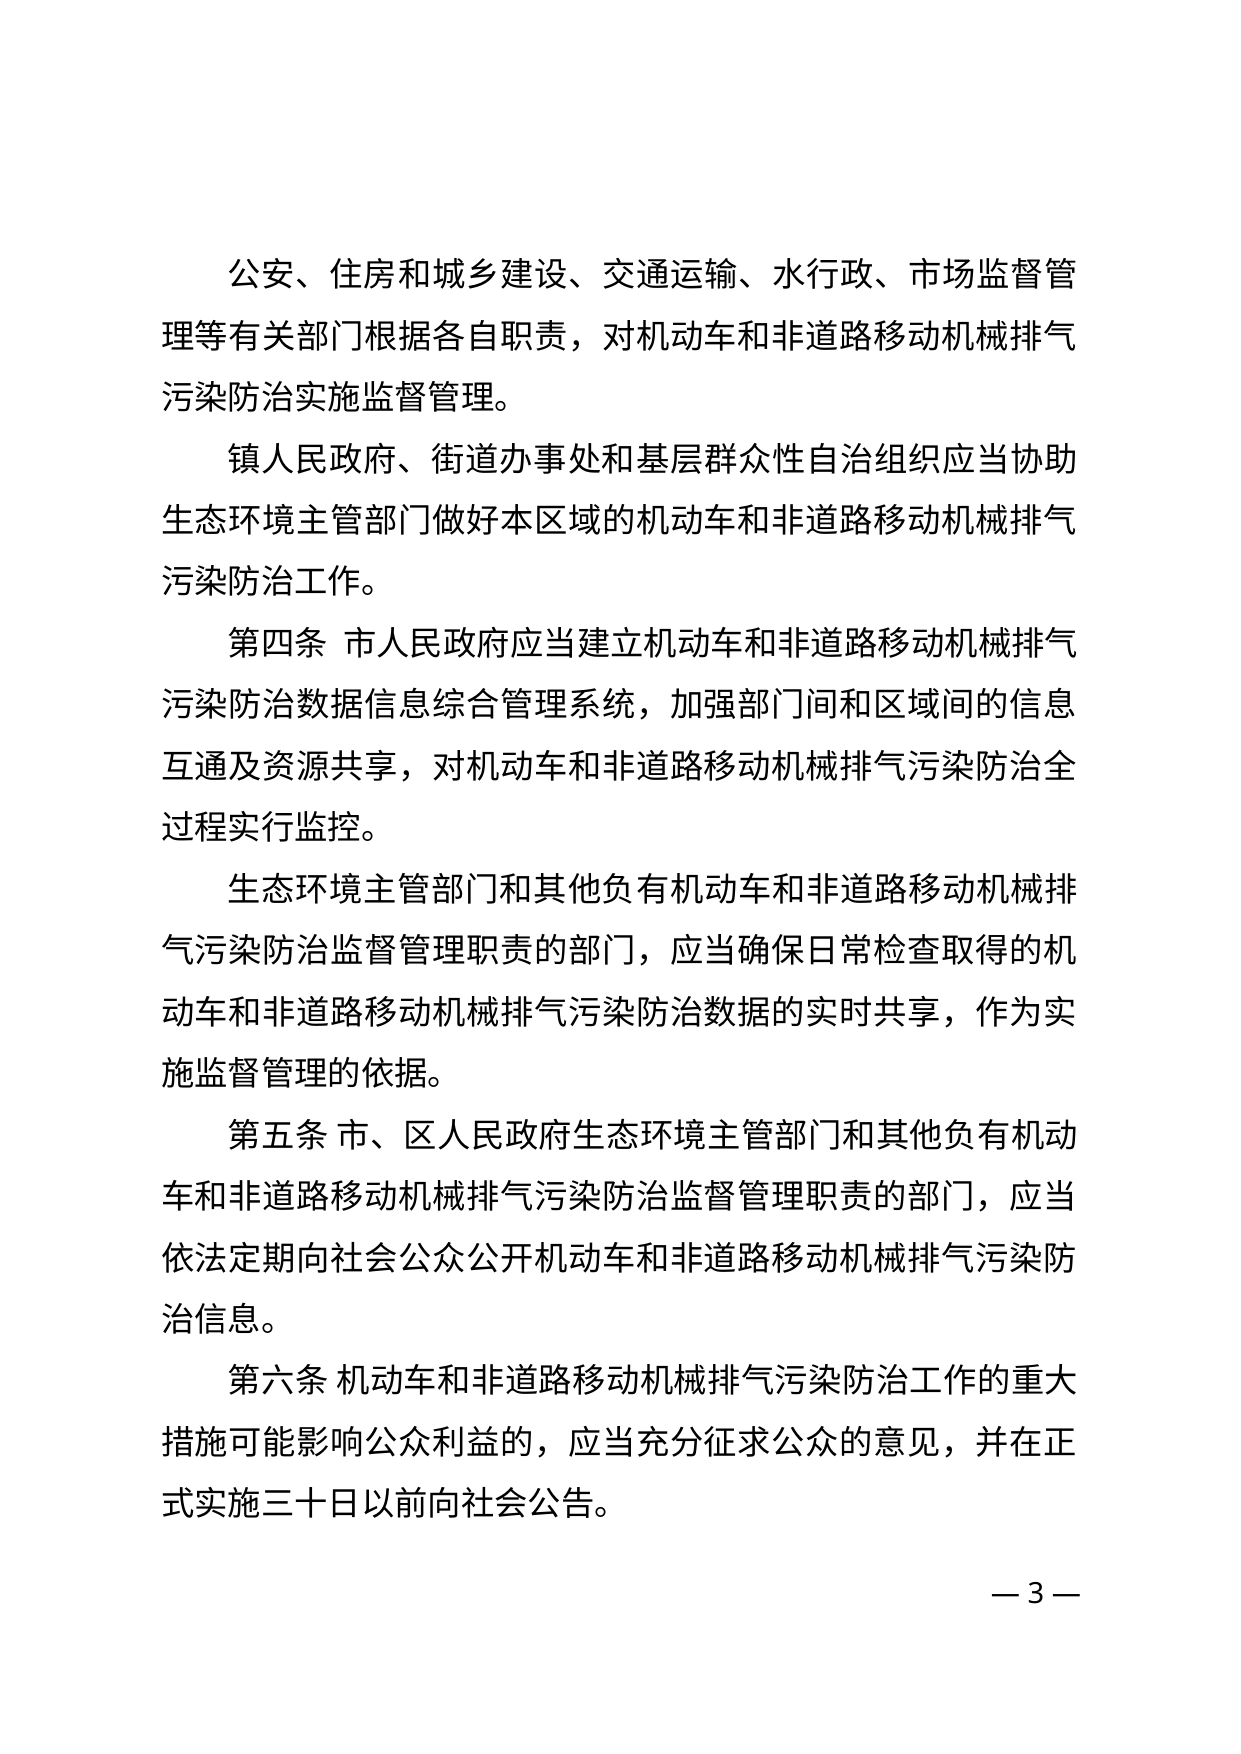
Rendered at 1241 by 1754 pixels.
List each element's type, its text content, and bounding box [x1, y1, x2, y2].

text 第四条 市人民政府应当建立机动车和非道路移动机械排气污染防治数据信息综合管理系统，加强部门间和区域间的信息互通及资源共享，对机动车和非道路移动机械排气污染防治全过程实行监控。 [161, 606, 1079, 852]
text 第六条 机动车和非道路移动机械排气污染防治工作的重大措施可能影响公众利益的，应当充分征求公众的意见，并在正式实施三十日以前向社会公告。 [161, 1344, 1079, 1528]
text 公安、住房和城乡建设、交通运输、水行政、市场监督管理等有关部门根据各自职责，对机动车和非道路移动机械排气污染防治实施监督管理。 [161, 237, 1079, 422]
text 第五条 市、区人民政府生态环境主管部门和其他负有机动车和非道路移动机械排气污染防治监督管理职责的部门，应当依法定期向社会公众公开机动车和非道路移动机械排气污染防治信息。 [161, 1098, 1079, 1344]
text 生态环境主管部门和其他负有机动车和非道路移动机械排气污染防治监督管理职责的部门，应当确保日常检查取得的机动车和非道路移动机械排气污染防治数据的实时共享，作为实施监督管理的依据。 [161, 852, 1079, 1098]
text 镇人民政府、街道办事处和基层群众性自治组织应当协助生态环境主管部门做好本区域的机动车和非道路移动机械排气污染防治工作。 [161, 422, 1079, 606]
